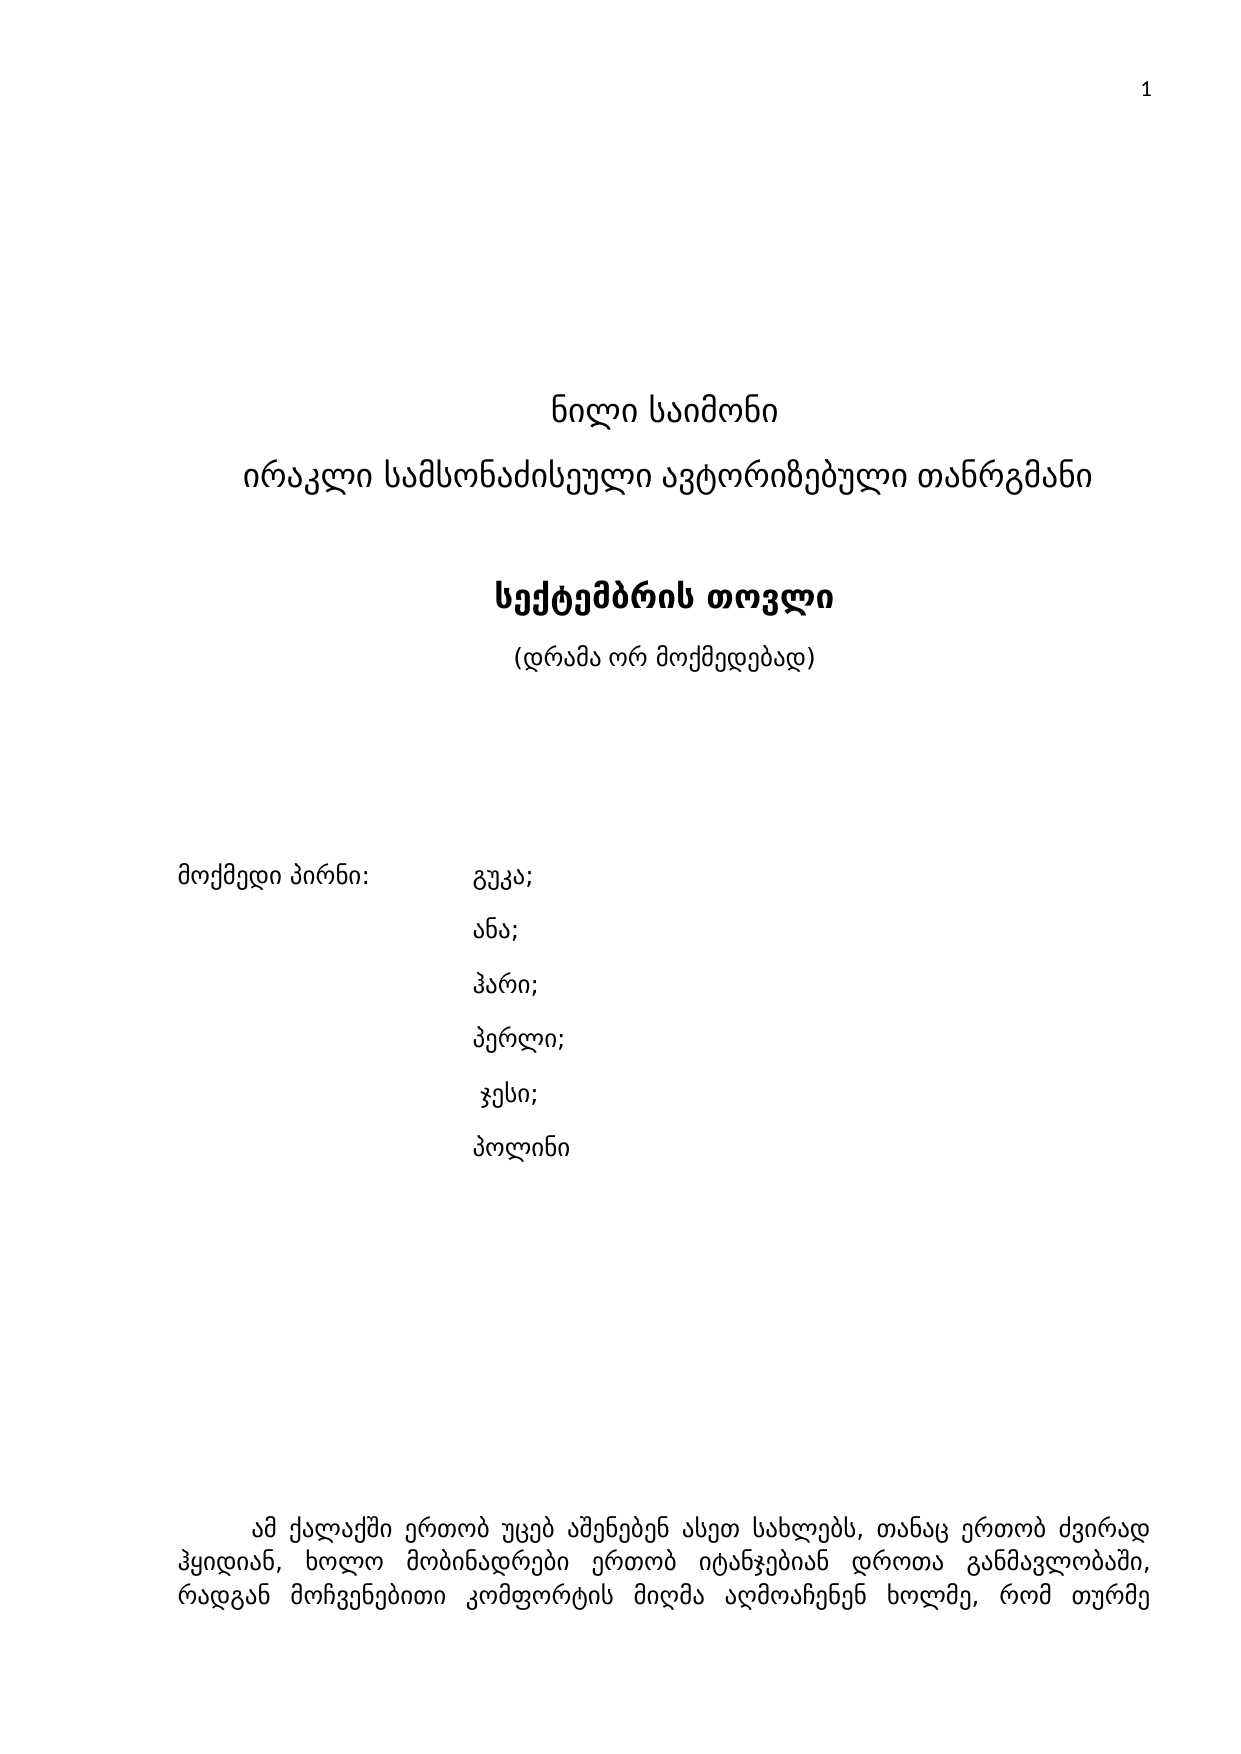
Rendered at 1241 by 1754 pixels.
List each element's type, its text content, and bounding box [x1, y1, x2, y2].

text პერლი; [398, 1024, 1152, 1054]
text ჯესი; [398, 1079, 1152, 1108]
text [177, 1514, 1152, 1610]
text ანა; [177, 916, 1152, 945]
text ჰარი; [398, 970, 1152, 999]
text პოლინი [177, 1133, 1152, 1162]
text ირაკლი სამსონაძისეული ავტორიზებული თანრგმანი [177, 457, 1152, 496]
text (დრამა ორ მოქმედებად) [177, 643, 1152, 672]
text მოქმედი პირნი: გუკა; [177, 861, 1152, 891]
text სექტემბრის თოვლი [177, 578, 1152, 617]
text ნილი საიმონი [177, 391, 1152, 430]
